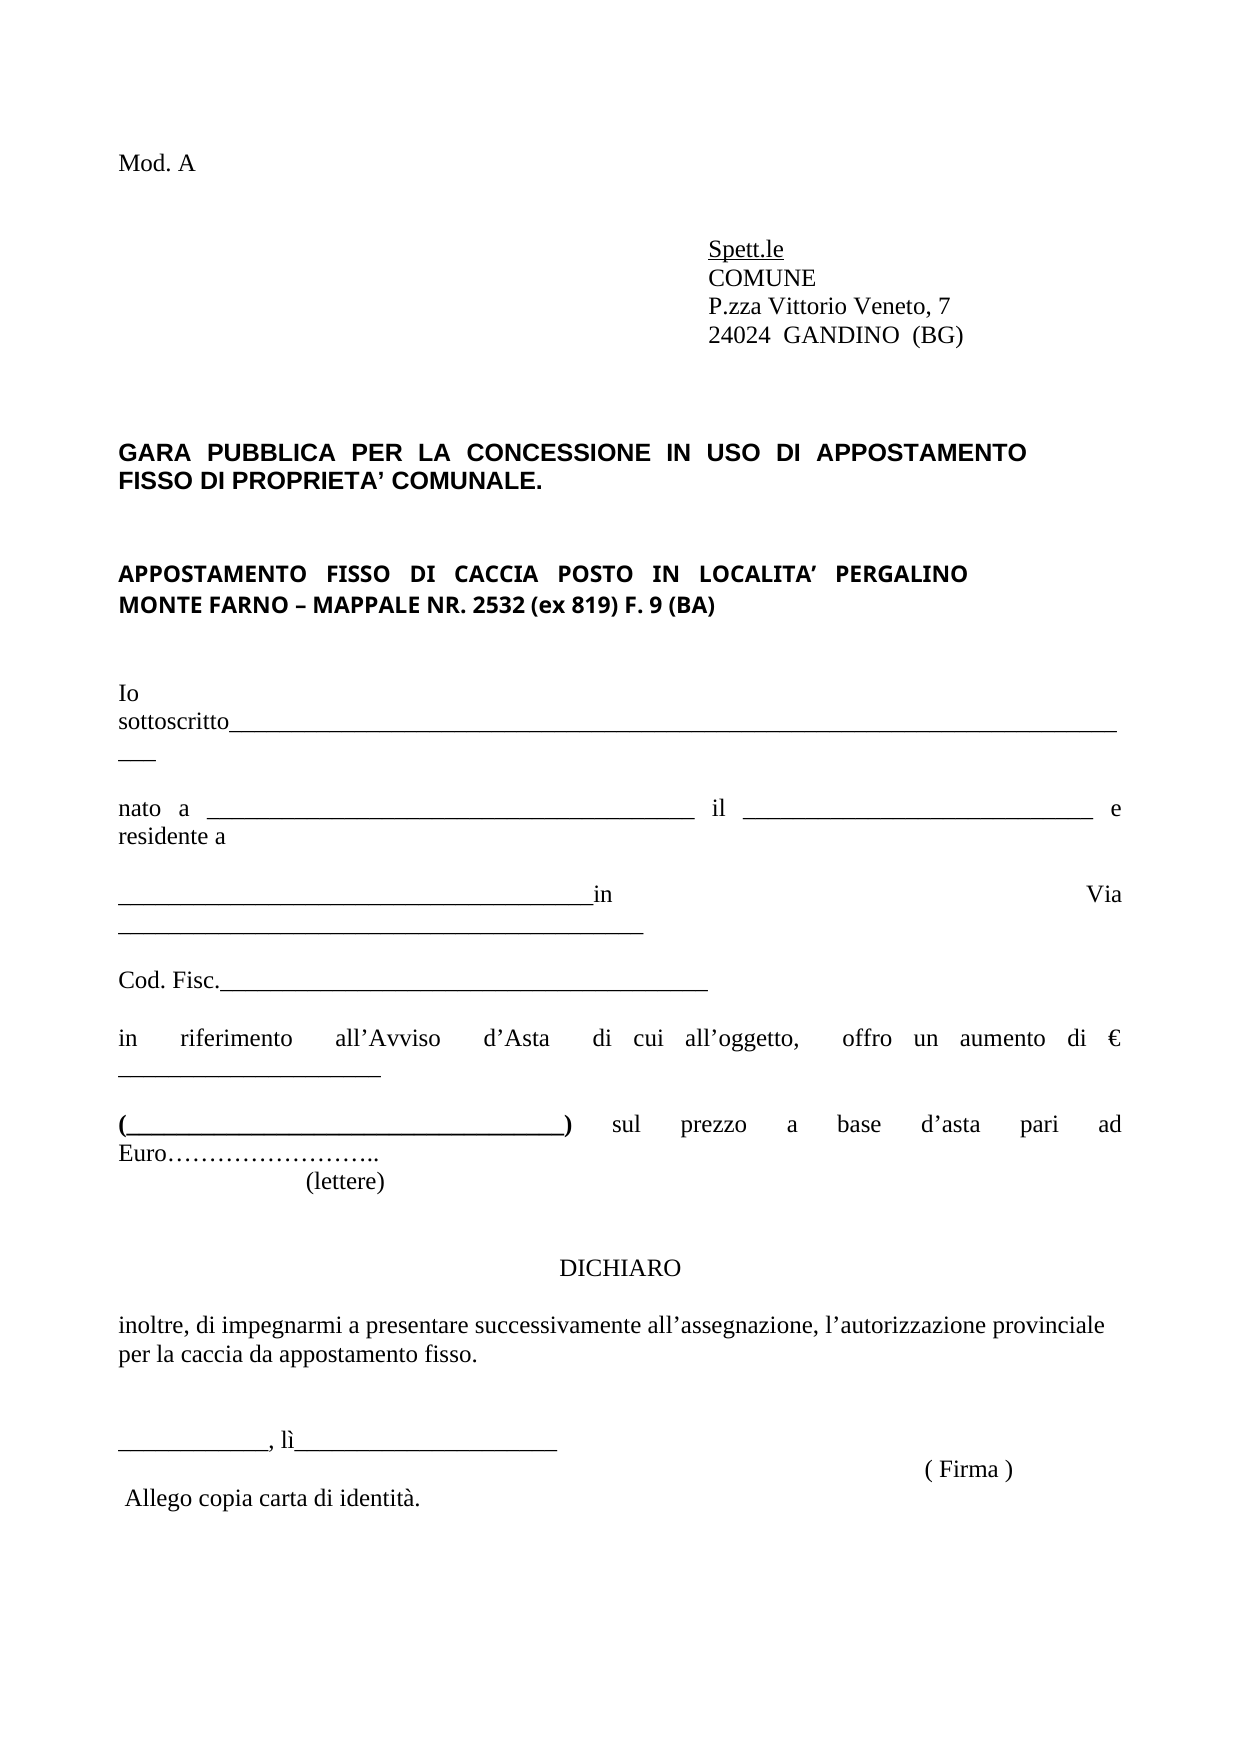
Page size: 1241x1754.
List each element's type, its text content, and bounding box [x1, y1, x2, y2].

text (___________________________________) sul prezzo a base d’asta pari ad Euro…………………….. [118, 1109, 1122, 1166]
text nato a _______________________________________ il ____________________________ e residente a [118, 793, 1122, 850]
text Mod. A [118, 148, 1028, 176]
text APPOSTAMENTO FISSO DI CACCIA POSTO IN LOCALITA’ PERGALINO MONTE FARNO – MAPPALE NR. 2532 (ex 819) F. 9 (BA) [118, 558, 969, 620]
text GARA PUBBLICA PER LA CONCESSIONE IN USO DI APPOSTAMENTO FISSO DI PROPRIETA’ COMUNALE. [118, 438, 1028, 495]
text Io sottoscritto__________________________________________________________________________ [118, 678, 1122, 764]
text in riferimento all’Avviso d’Asta di cui all’oggetto, offro un aumento di € _____________________ [118, 1023, 1122, 1080]
text DICHIARO [118, 1253, 1122, 1281]
text 24024 GANDINO (BG) [118, 320, 1122, 349]
text inoltre, di impegnarmi a presentare successivamente all’assegnazione, l’autorizzazione provinciale per la caccia da appostamento fisso. [118, 1310, 1122, 1368]
text Allego copia carta di identità. [118, 1483, 1122, 1511]
text ______________________________________in Via __________________________________________ [118, 879, 1122, 936]
text (lettere) [118, 1166, 1122, 1195]
text COMUNE [118, 263, 1122, 291]
text ____________, lì_____________________ [118, 1425, 1122, 1454]
text Spett.le [118, 205, 1122, 263]
text ( Firma ) [118, 1454, 1122, 1483]
text Cod. Fisc._______________________________________ [118, 965, 1122, 994]
text P.zza Vittorio Veneto, 7 [118, 291, 1122, 320]
